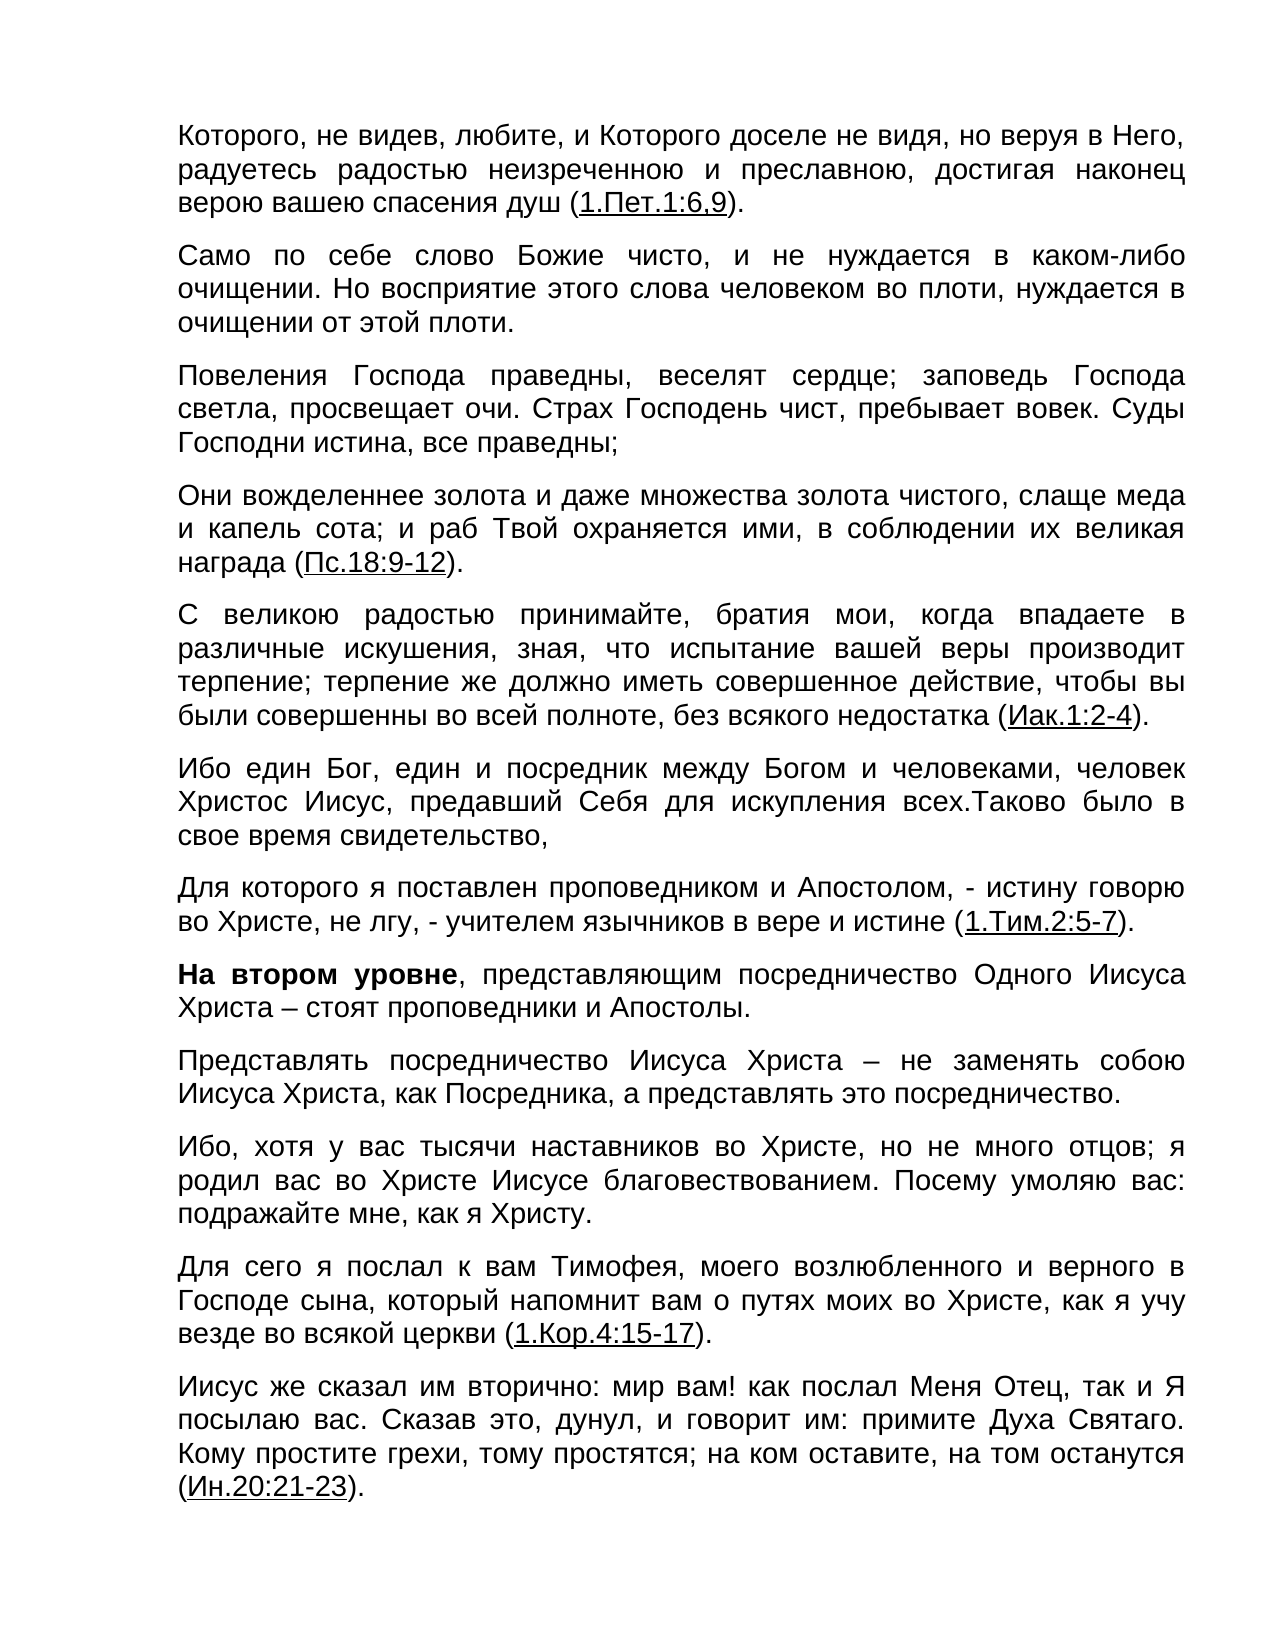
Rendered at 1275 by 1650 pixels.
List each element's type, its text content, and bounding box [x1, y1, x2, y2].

text Само по себе слово Божие чисто, и не нуждается в каком-либо очищении. Но восприятие этого слова человеком во плоти, нуждается в очищении от этой плоти. [177, 238, 1186, 338]
text Которого, не видев, любите, и Которого доселе не видя, но веруя в Него, радуетесь радостью неизреченною и преславною, достигая наконец верою вашею спасения душ (1.Пет.1:6,9). [177, 118, 1186, 219]
text На втором уровне, представляющим посредничество Одного Иисуса Христа – стоят проповедники и Апостолы. [177, 957, 1186, 1024]
text Иисус же сказал им вторично: мир вам! как послал Меня Отец, так и Я посылаю вас. Сказав это, дунул, и говорит им: примите Духа Святаго. Кому простите грехи, тому простятся; на ком оставите, на том останутся (Ин.20:21-23). [177, 1369, 1186, 1503]
text С великою радостью принимайте, братия мои, когда впадаете в различные искушения, зная, что испытание вашей веры производит терпение; терпение же должно иметь совершенное действие, чтобы вы были совершенны во всей полноте, без всякого недостатка (Иак.1:2-4). [177, 597, 1186, 731]
text Ибо, хотя у вас тысячи наставников во Христе, но не много отцов; я родил вас во Христе Иисусе благовествованием. Посему умоляю вас: подражайте мне, как я Христу. [177, 1129, 1186, 1230]
text Ибо един Бог, един и посредник между Богом и человеками, человек Христос Иисус, предавший Себя для искупления всех.Таково было в свое время свидетельство, [177, 751, 1186, 851]
text Повеления Господа праведны, веселят сердце; заповедь Господа светла, просвещает очи. Страх Господень чист, пребывает вовек. Суды Господни истина, все праведны; [177, 358, 1186, 458]
text Для которого я поставлен проповедником и Апостолом, - истину говорю во Христе, не лгу, - учителем язычников в вере и истине (1.Тим.2:5-7). [177, 870, 1186, 937]
text Для сего я послал к вам Тимофея, моего возлюбленного и верного в Господе сына, который напомнит вам о путях моих во Христе, как я учу везде во всякой церкви (1.Кор.4:15-17). [177, 1249, 1186, 1349]
text Представлять посредничество Иисуса Христа – не заменять собою Иисуса Христа, как Посредника, а представлять это посредничество. [177, 1043, 1186, 1110]
text Они вожделеннее золота и даже множества золота чистого, слаще меда и капель сота; и раб Твой охраняется ими, в соблюдении их великая награда (Пс.18:9-12). [177, 477, 1186, 578]
